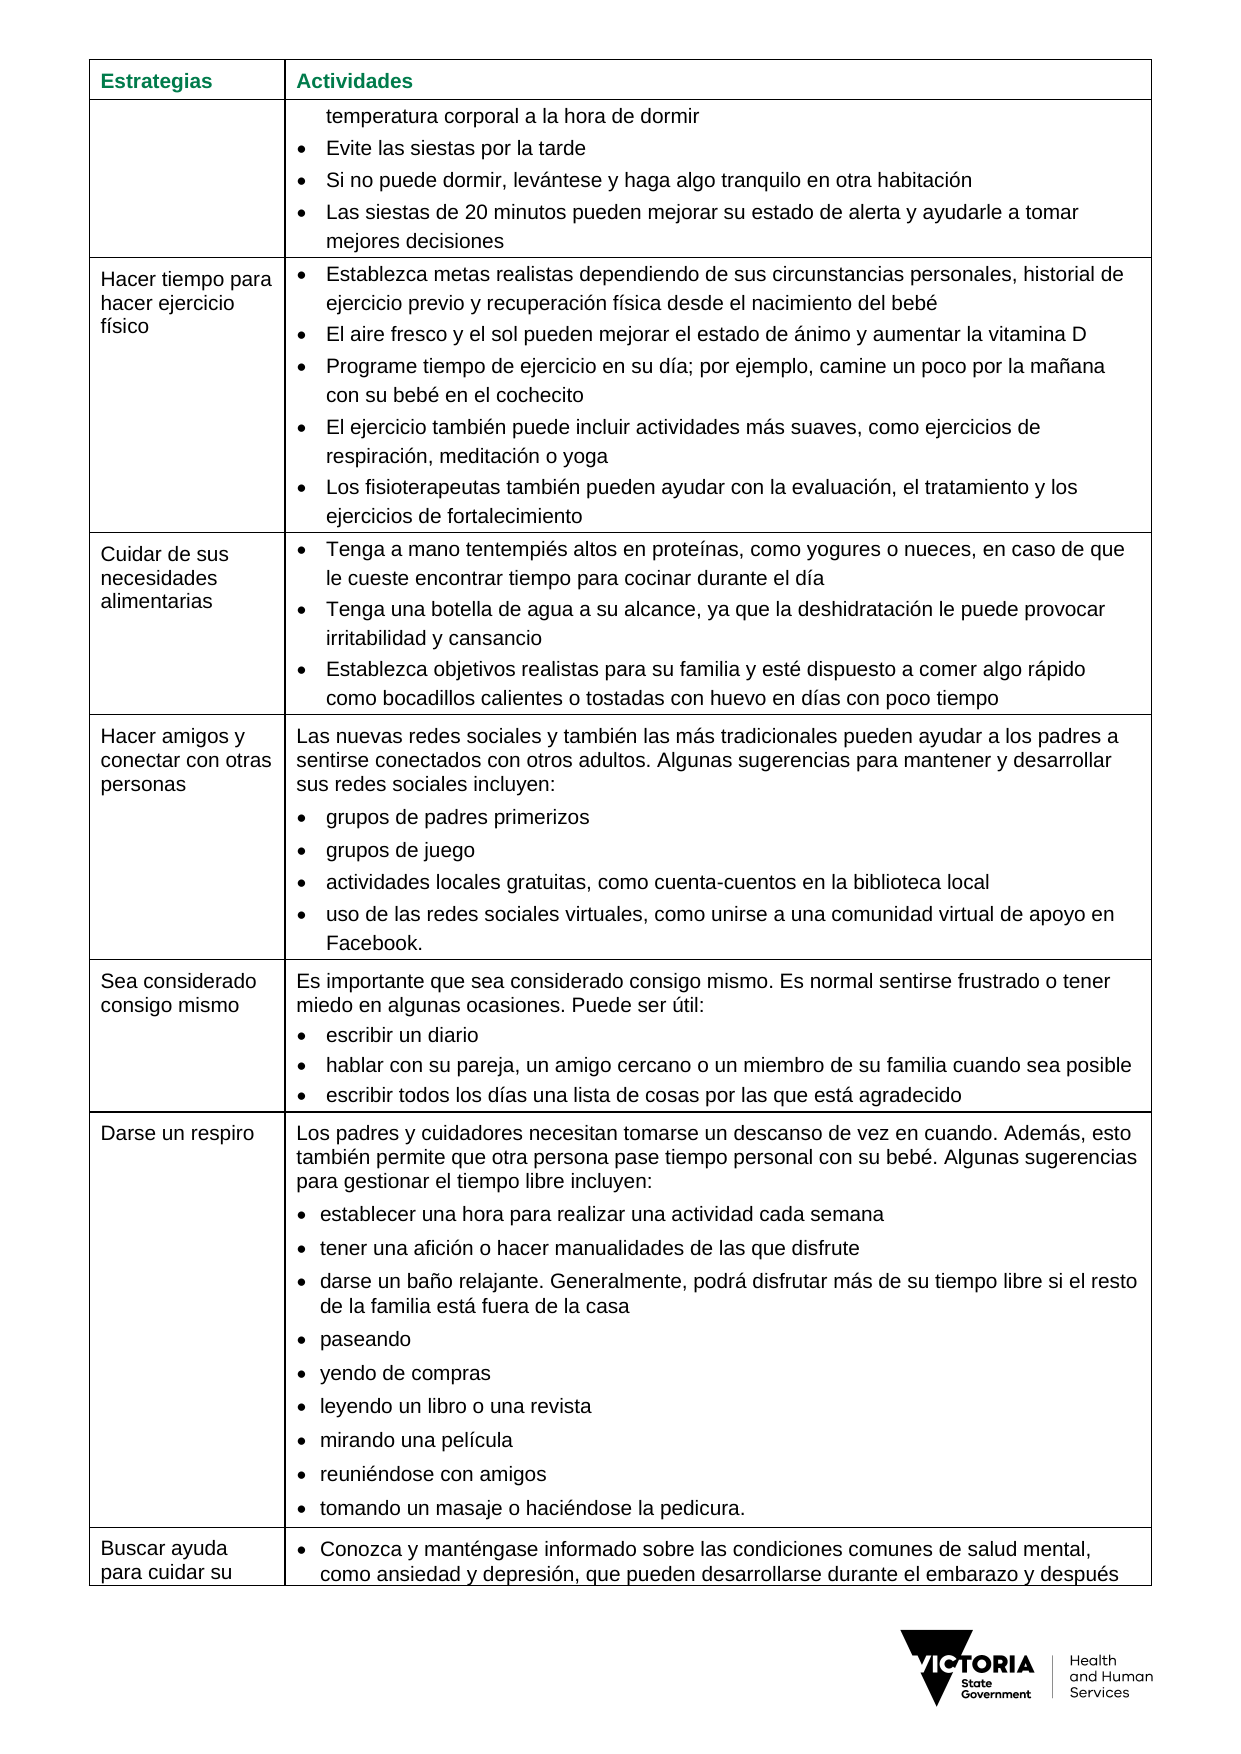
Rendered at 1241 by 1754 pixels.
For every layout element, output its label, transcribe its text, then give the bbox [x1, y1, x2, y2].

table_cell Tenga a mano tentempiés altos en proteínas, como yogures o nueces, en caso de que le cueste encontrar tiempo para cocinar durante el día Tenga una botella de agua a su alcance, ya que la deshidratación le puede provocar irritabilidad y cansancio Establezca objetivos realistas para su familia y esté dispuesto a comer algo rápido como bocadillos calientes o tostadas con huevo en días con poco tiempo [286, 533, 1151, 714]
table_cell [286, 100, 1151, 257]
table_cell Los padres y cuidadores necesitan tomarse un descanso de vez en cuando. Además, esto también permite que otra persona pase tiempo personal con su bebé. Algunas sugerencias para gestionar el tiempo libre incluyen: establecer una hora para realizar una actividad cada semana tener una afición o hacer manualidades de las que disfrute darse un baño relajante. Generalmente, podrá disfrutar más de su tiempo libre si el resto de la familia está fuera de la casa paseando yendo de compras leyendo un libro o una revista mirando una película reuniéndose con amigos tomando un masaje o haciéndose la pedicura. [286, 1113, 1151, 1527]
table_cell Sea considerado consigo mismo [90, 960, 284, 1111]
table_cell Darse un respiro [90, 1113, 284, 1527]
table_cell Es importante que sea considerado consigo mismo. Es normal sentirse frustrado o tener miedo en algunas ocasiones. Puede ser útil: escribir un diario hablar con su pareja, un amigo cercano o un miembro de su familia cuando sea posible escribir todos los días una lista de cosas por las que está agradecido [286, 960, 1151, 1111]
table_cell Hacer amigos y conectar con otras personas [90, 715, 284, 959]
table_header Actividades [286, 60, 1151, 99]
table_cell Hacer tiempo para hacer ejercicio físico [90, 258, 284, 532]
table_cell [90, 100, 284, 257]
picture [0, 1624, 1241, 1754]
table_cell Establezca metas realistas dependiendo de sus circunstancias personales, historial de ejercicio previo y recuperación física desde el nacimiento del bebé El aire fresco y el sol pueden mejorar el estado de ánimo y aumentar la vitamina D Programe tiempo de ejercicio en su día; por ejemplo, camine un poco por la mañana con su bebé en el cochecito El ejercicio también puede incluir actividades más suaves, como ejercicios de respiración, meditación o yoga Los fisioterapeutas también pueden ayudar con la evaluación, el tratamiento y los ejercicios de fortalecimiento [286, 258, 1151, 532]
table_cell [90, 1528, 284, 1585]
table_cell Las nuevas redes sociales y también las más tradicionales pueden ayudar a los padres a sentirse conectados con otros adultos. Algunas sugerencias para mantener y desarrollar sus redes sociales incluyen: grupos de padres primerizos grupos de juego actividades locales gratuitas, como cuenta-cuentos en la biblioteca local uso de las redes sociales virtuales, como unirse a una comunidad virtual de apoyo en Facebook. [286, 715, 1151, 959]
table_header Estrategias [90, 60, 284, 99]
table_cell Cuidar de sus necesidades alimentarias [90, 533, 284, 714]
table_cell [286, 1528, 1151, 1585]
